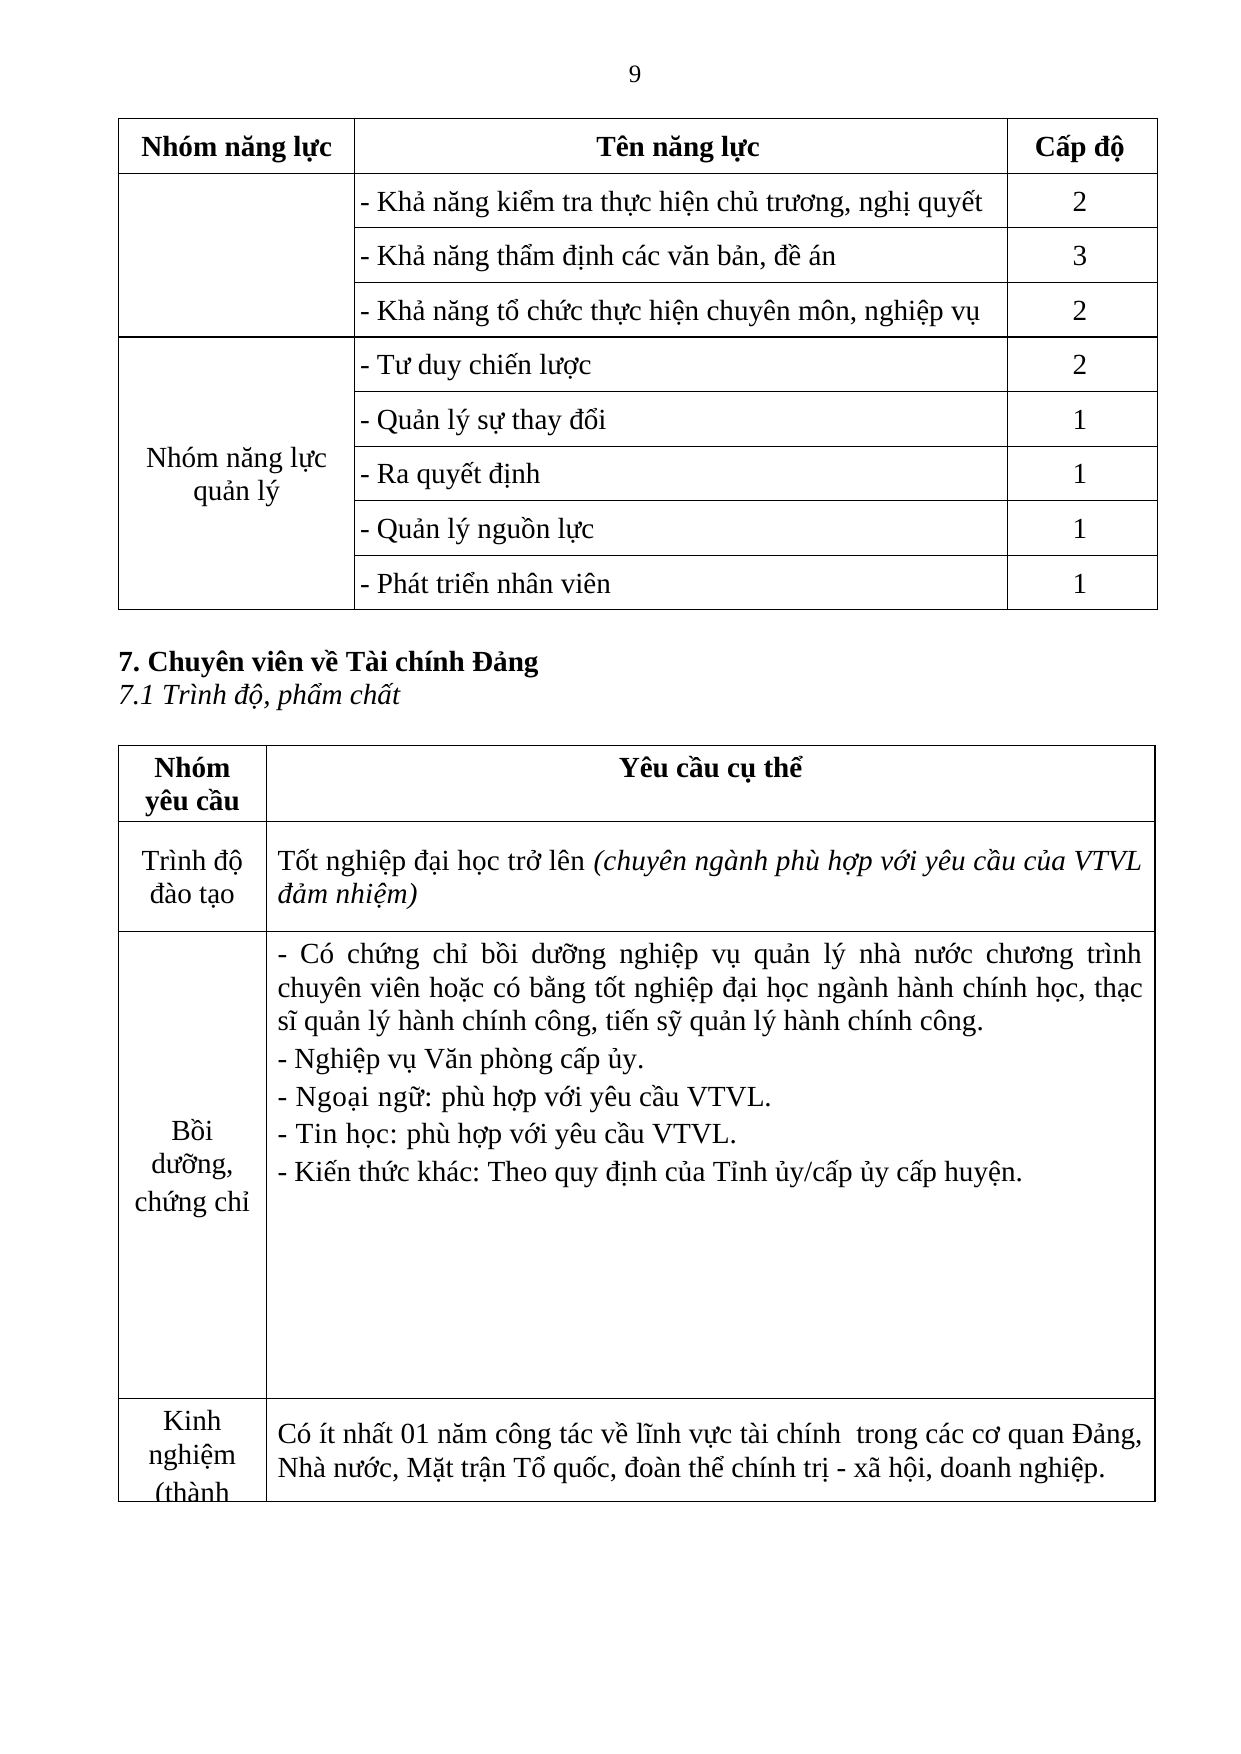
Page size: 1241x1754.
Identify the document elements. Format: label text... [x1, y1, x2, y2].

table_cell 2 [1008, 283, 1157, 336]
table_cell - Khả năng thẩm định các văn bản, đề án [355, 228, 1007, 282]
table_cell 2 [1008, 174, 1157, 227]
text 7.1 Trình độ, phẩm chất [118, 677, 1152, 711]
text 7. Chuyên viên về Tài chính Đảng [118, 644, 1152, 677]
table_cell Nhóm năng lực quản lý [119, 338, 354, 609]
table_cell Có ít nhất 01 năm công tác về lĩnh vực tài chính trong các cơ quan Đảng, Nhà nước, Mặt trận Tổ quốc, đoàn thể chính trị - xã hội, doanh nghiệp. [267, 1399, 1154, 1501]
table_cell - Quản lý sự thay đổi [355, 392, 1007, 446]
table_cell 3 [1008, 228, 1157, 282]
table_cell 1 [1008, 392, 1157, 446]
table_cell - Khả năng tổ chức thực hiện chuyên môn, nghiệp vụ [355, 283, 1007, 336]
table_cell Kinh nghiệm (thành tích) [119, 1399, 266, 1501]
table_header Nhóm năng lực [119, 119, 354, 173]
table_cell - Quản lý nguồn lực [355, 501, 1007, 555]
table_cell Trình độ đào tạo [119, 822, 266, 931]
table_cell - Phát triển nhân viên [355, 556, 1007, 609]
table_cell - Ra quyết định [355, 447, 1007, 500]
table_header Nhóm yêu cầu [119, 746, 266, 821]
table_cell 1 [1008, 556, 1157, 609]
table_cell Bồi dưỡng, chứng chỉ [119, 932, 266, 1398]
table_header Cấp độ [1008, 119, 1157, 173]
table_header Yêu cầu cụ thể [267, 746, 1154, 821]
table_cell 2 [1008, 338, 1157, 391]
table_cell - Khả năng kiểm tra thực hiện chủ trương, nghị quyết [355, 174, 1007, 227]
table_cell 1 [1008, 447, 1157, 500]
table_header Tên năng lực [355, 119, 1007, 173]
table_cell - Có chứng chỉ bồi dưỡng nghiệp vụ quản lý nhà nước chương trình chuyên viên hoặc có bằng tốt nghiệp đại học ngành hành chính học, thạc sĩ quản lý hành chính công, tiến sỹ quản lý hành chính công. - Nghiệp vụ Văn phòng cấp ủy. - Ngoại ngữ: phù hợp với yêu cầu VTVL. - Tin học: phù hợp với yêu cầu VTVL. - Kiến thức khác: Theo quy định của Tỉnh ủy/cấp ủy cấp huyện. [267, 932, 1154, 1398]
table_cell Tốt nghiệp đại học trở lên (chuyên ngành phù hợp với yêu cầu của VTVL đảm nhiệm) [267, 822, 1154, 931]
table_cell 1 [1008, 501, 1157, 555]
table_cell - Tư duy chiến lược [355, 338, 1007, 391]
